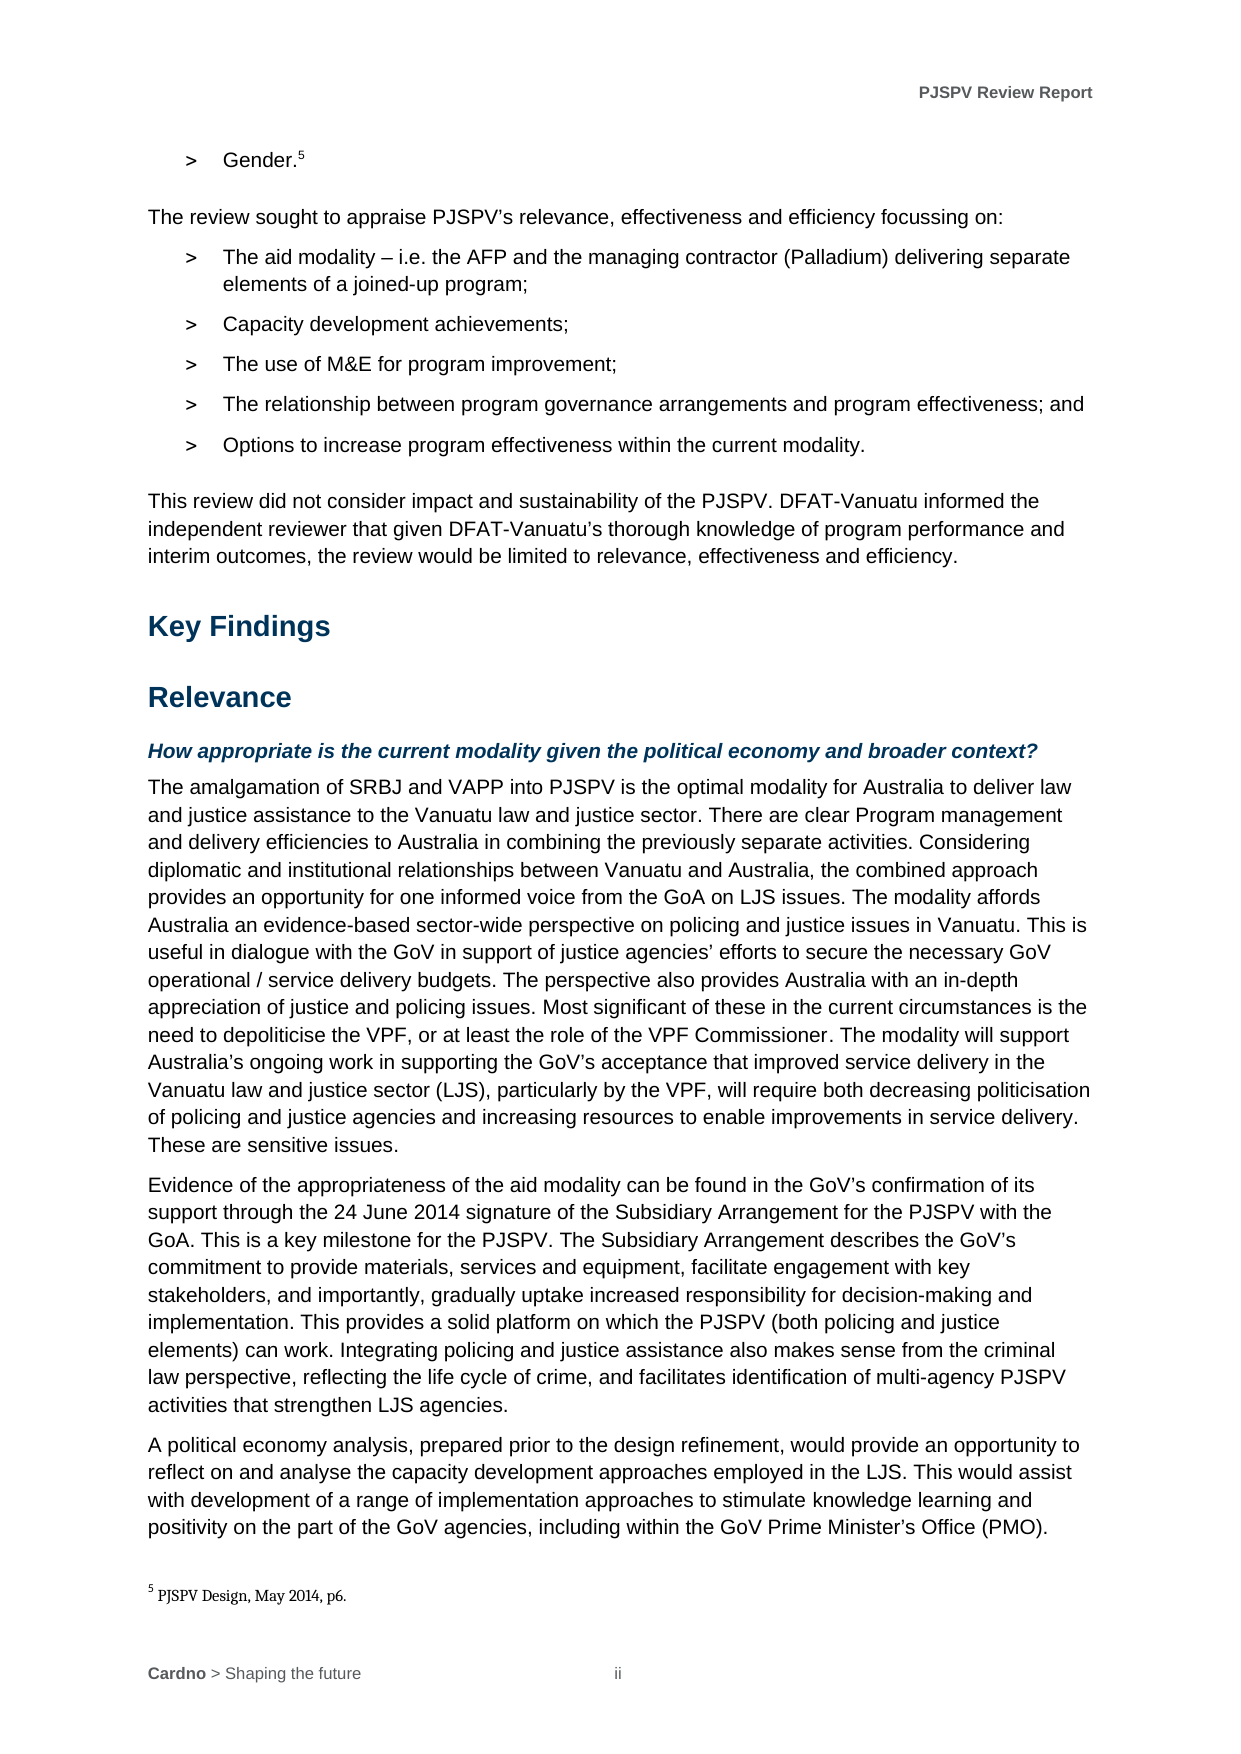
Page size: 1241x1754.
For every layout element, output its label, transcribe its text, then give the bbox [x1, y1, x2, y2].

list Options to increase program effectiveness within the current modality. [185, 432, 1092, 456]
list The relationship between program governance arrangements and program effectiveness; and [185, 392, 1092, 416]
list The use of M&E for program improvement; [185, 352, 1092, 376]
list Gender. [185, 148, 1092, 172]
text The amalgamation of SRBJ and VAPP into PJSPV is the optimal modality for Australia to deliver law and justice assistance to the Vanuatu law and justice sector. There are clear Program management and delivery efficiencies to Australia in combining the previously separate activities. Considering diplomatic and institutional relationships between Vanuatu and Australia, the combined approach provides an opportunity for one informed voice from the GoA on LJS issues. The modality affords Australia an evidence-based sector-wide perspective on policing and justice issues in Vanuatu. This is useful in dialogue with the GoV in support of justice agencies’ efforts to secure the necessary GoV operational / service delivery budgets. The perspective also provides Australia with an in-depth appreciation of justice and policing issues. Most significant of these in the current circumstances is the need to depoliticise the VPF, or at least the role of the VPF Commissioner. The modality will support Australia’s ongoing work in supporting the GoV’s acceptance that improved service delivery in the Vanuatu law and justice sector (LJS), particularly by the VPF, will require both decreasing politicisation of policing and justice agencies and increasing resources to enable improvements in service delivery. These are sensitive issues. [148, 775, 1092, 1157]
list Capacity development achievements; [185, 312, 1092, 336]
text Evidence of the appropriateness of the aid modality can be found in the GoV’s confirmation of its support through the 24 June 2014 signature of the Subsidiary Arrangement for the PJSPV with the GoA. This is a key milestone for the PJSPV. The Subsidiary Arrangement describes the GoV’s commitment to provide materials, services and equipment, facilitate engagement with key stakeholders, and importantly, gradually uptake increased responsibility for decision-making and implementation. This provides a solid platform on which the PJSPV (both policing and justice elements) can work. Integrating policing and justice assistance also makes sense from the criminal law perspective, reflecting the life cycle of crime, and facilitates identification of multi-agency PJSPV activities that strengthen LJS agencies. [148, 1173, 1092, 1417]
text This review did not consider impact and sustainability of the PJSPV. DFAT-Vanuatu informed the independent reviewer that given DFAT-Vanuatu’s thorough knowledge of program performance and interim outcomes, the review would be limited to relevance, effectiveness and efficiency. [148, 489, 1092, 568]
list The aid modality – i.e. the AFP and the managing contractor (Palladium) delivering separate elements of a joined-up program; [185, 244, 1092, 296]
subtitle How appropriate is the current modality given the political economy and broader context? [148, 739, 1092, 763]
subtitle Relevance [148, 680, 1092, 714]
text The review sought to appraise PJSPV’s relevance, effectiveness and efficiency focussing on: [148, 204, 1092, 228]
subtitle Key Findings [148, 609, 1092, 643]
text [148, 1433, 1092, 1539]
